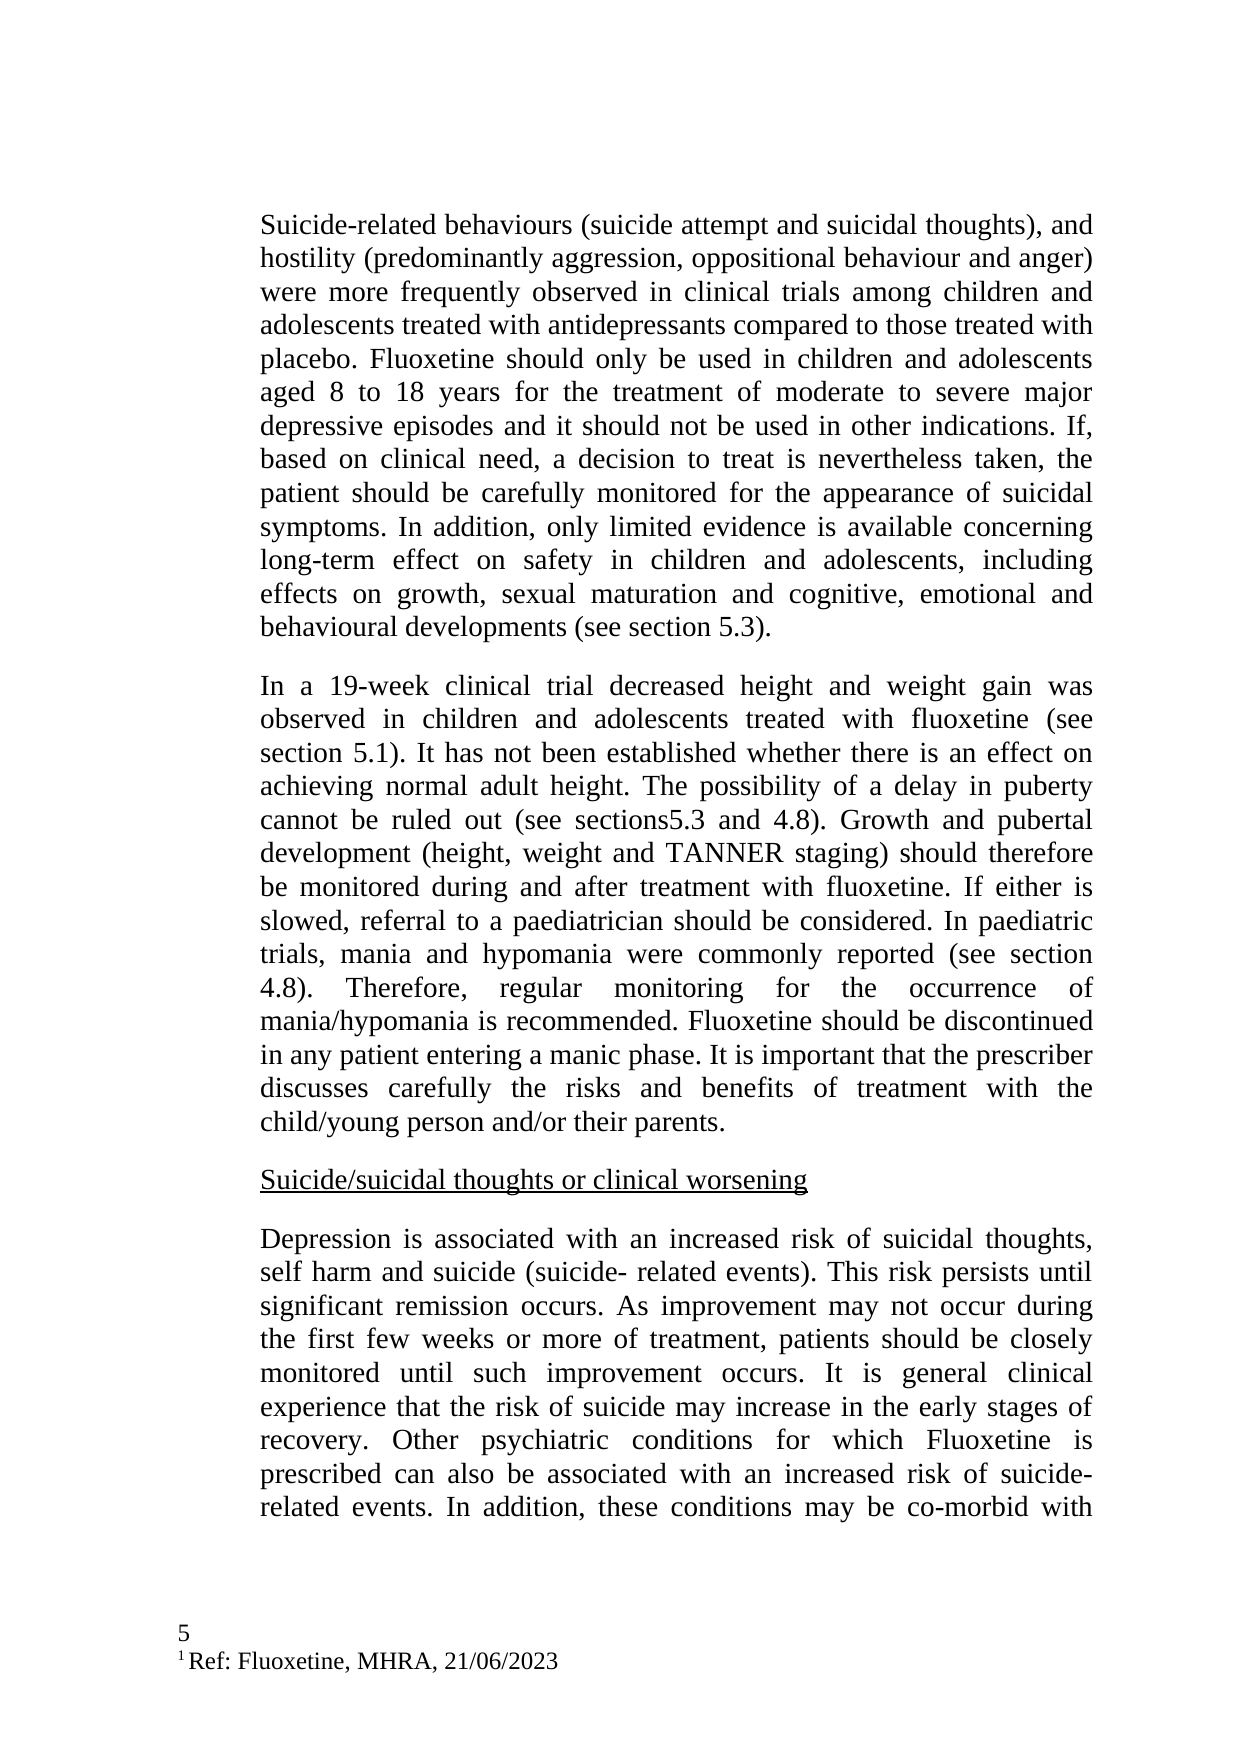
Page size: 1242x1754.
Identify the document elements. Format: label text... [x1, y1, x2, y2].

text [260, 1221, 1094, 1523]
text Suicide/suicidal thoughts or clinical worsening [260, 1162, 1094, 1196]
text Suicide-related behaviours (suicide attempt and suicidal thoughts), and hostility (predominantly aggression, oppositional behaviour and anger) were more frequently observed in clinical trials among children and adolescents treated with antidepressants compared to those treated with placebo. Fluoxetine should only be used in children and adolescents aged 8 to 18 years for the treatment of moderate to severe major depressive episodes and it should not be used in other indications. If, based on clinical need, a decision to treat is nevertheless taken, the patient should be carefully monitored for the appearance of suicidal symptoms. In addition, only limited evidence is available concerning long-term effect on safety in children and adolescents, including effects on growth, sexual maturation and cognitive, emotional and behavioural developments (see section 5.3). [260, 207, 1094, 643]
text In a 19-week clinical trial decreased height and weight gain was observed in children and adolescents treated with fluoxetine (see section 5.1). It has not been established whether there is an effect on achieving normal adult height. The possibility of a delay in puberty cannot be ruled out (see sections5.3 and 4.8). Growth and pubertal development (height, weight and TANNER staging) should therefore be monitored during and after treatment with fluoxetine. If either is slowed, referral to a paediatrician should be considered. In paediatric trials, mania and hypomania were commonly reported (see section 4.8). Therefore, regular monitoring for the occurrence of mania/hypomania is recommended. Fluoxetine should be discontinued in any patient entering a manic phase. It is important that the prescriber discusses carefully the risks and benefits of treatment with the child/young person and/or their parents. [260, 668, 1094, 1137]
